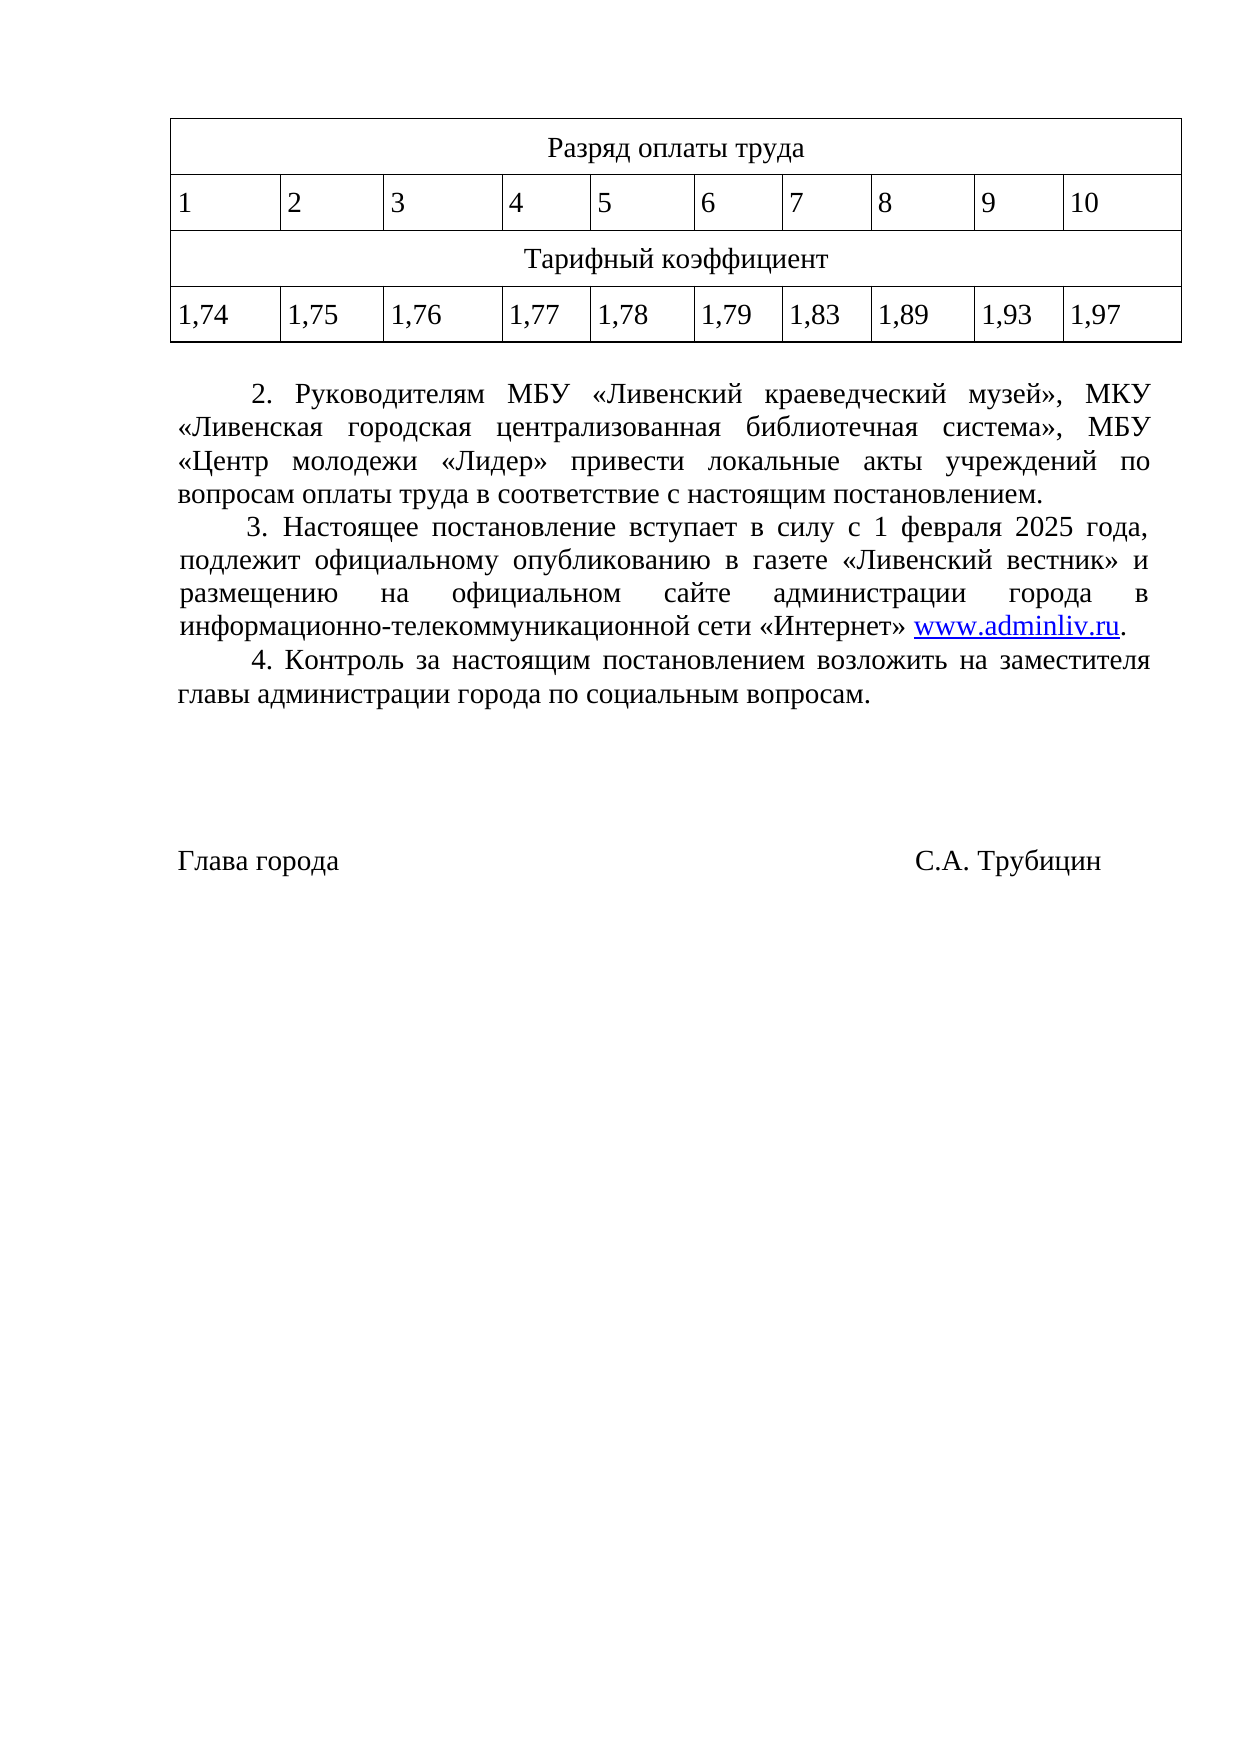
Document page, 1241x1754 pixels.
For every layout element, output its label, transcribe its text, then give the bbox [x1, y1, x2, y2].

table_cell 1,89 [872, 287, 974, 341]
table_cell 1,93 [975, 287, 1063, 341]
table_cell 1,97 [1064, 287, 1181, 341]
table_cell 1 [171, 175, 280, 230]
table_cell Тарифный коэффициент [171, 231, 1181, 286]
table_cell 1,75 [281, 287, 383, 341]
table_header Разряд оплаты труда [171, 119, 1181, 174]
table_cell 1,77 [503, 287, 590, 341]
text 2. Руководителям МБУ «Ливенский краеведческий музей», МКУ «Ливенская городская централизованная библиотечная система», МБУ «Центр молодежи «Лидер» привести локальные акты учреждений по вопросам оплаты труда в соответствие с настоящим постановлением. [177, 376, 1152, 510]
table_cell 5 [591, 175, 694, 230]
table_cell 8 [872, 175, 974, 230]
table_cell 1,74 [171, 287, 280, 341]
table_cell 10 [1064, 175, 1181, 230]
table_cell 3 [384, 175, 502, 230]
text 3. Настоящее постановление вступает в силу с 1 февраля 2025 года, подлежит официальному опубликованию в газете «Ливенский вестник» и размещению на официальном сайте администрации города в информационно-телекоммуникационной сети «Интернет» www.adminliv.ru. [179, 510, 1149, 642]
table_cell 1,83 [783, 287, 871, 341]
table_cell 4 [503, 175, 590, 230]
table_cell 7 [783, 175, 871, 230]
table_cell 1,78 [591, 287, 694, 341]
table_cell 1,79 [695, 287, 782, 341]
text 4. Контроль за настоящим постановлением возложить на заместителя главы администрации города по социальным вопросам. [177, 642, 1152, 709]
table_cell 6 [695, 175, 782, 230]
table_cell 9 [975, 175, 1063, 230]
text Глава города С.А. Трубицин [177, 843, 1152, 877]
table_cell 2 [281, 175, 383, 230]
table_cell 1,76 [384, 287, 502, 341]
